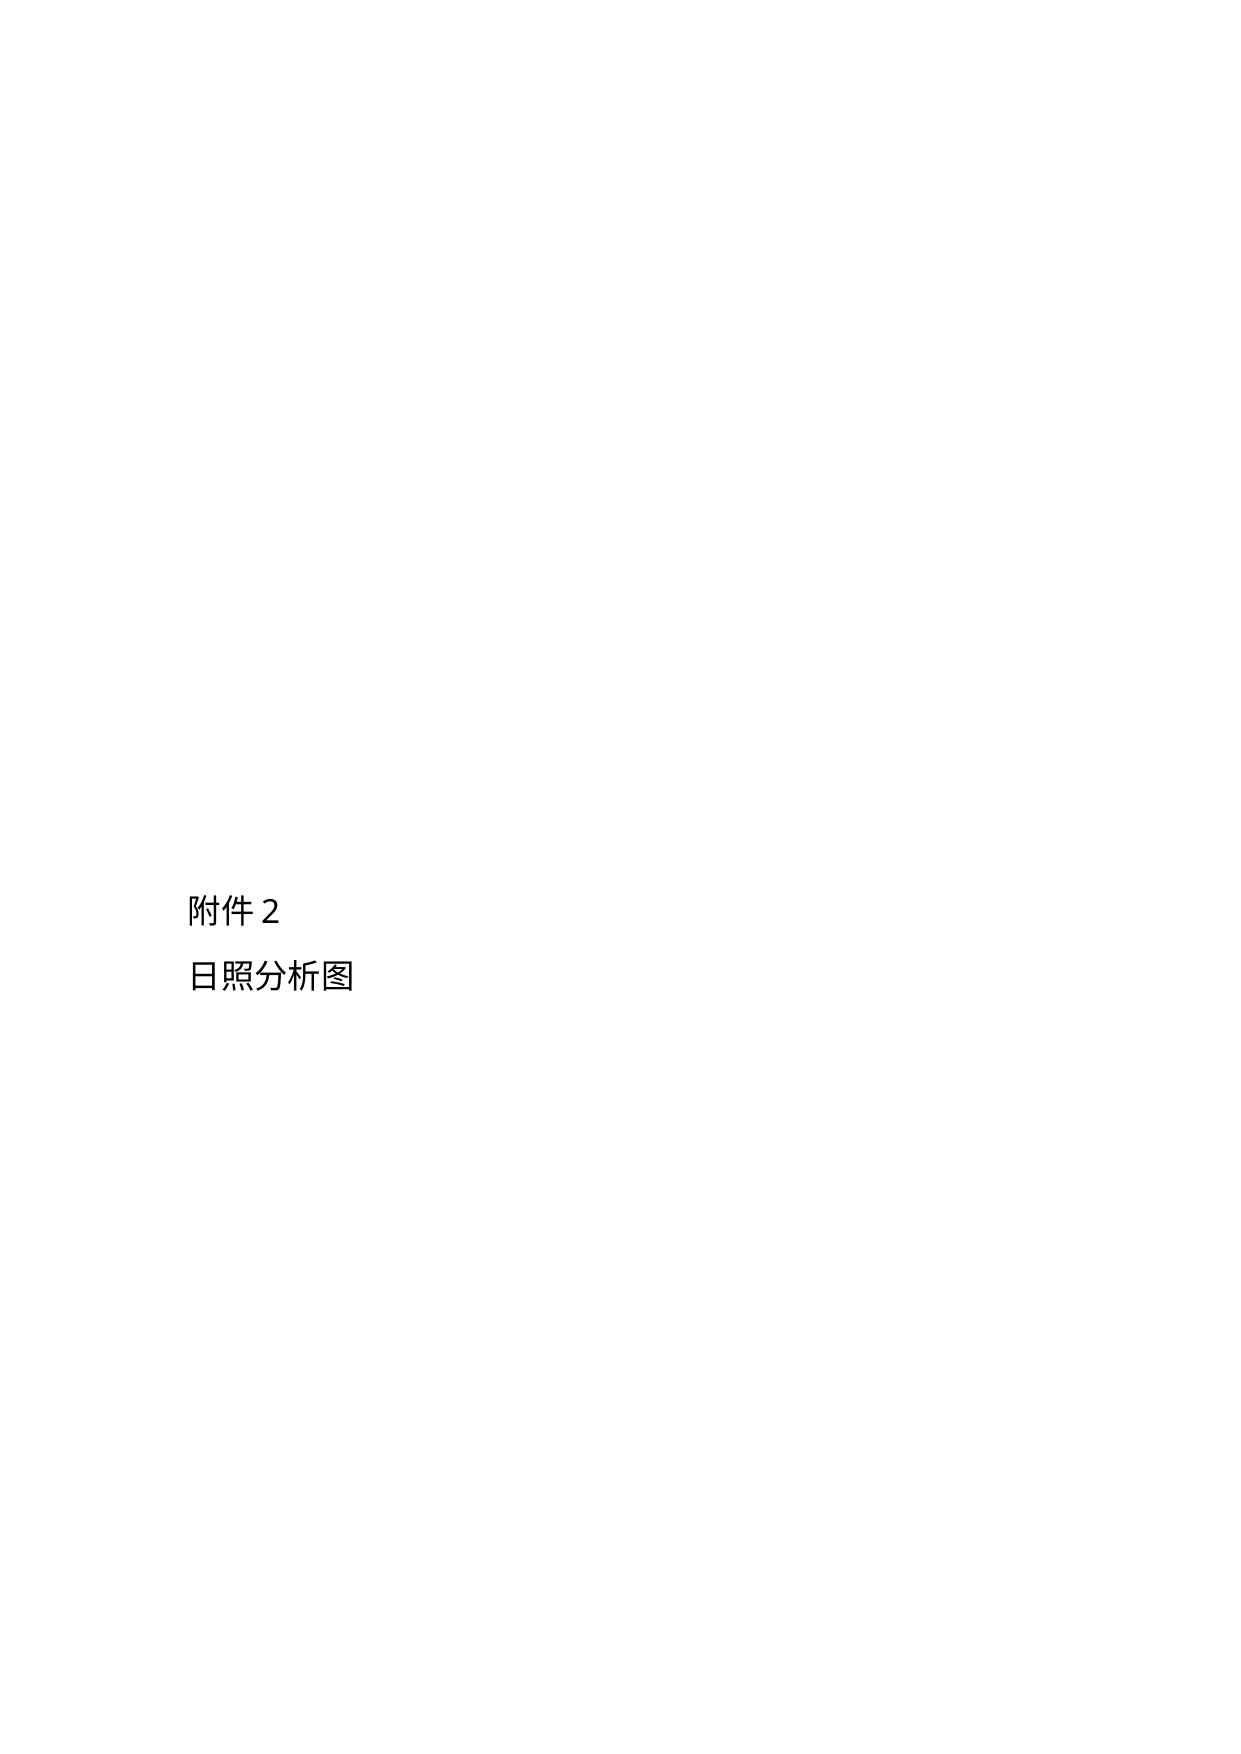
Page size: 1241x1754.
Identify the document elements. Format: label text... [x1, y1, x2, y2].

text 附件2 [187, 877, 1053, 942]
text 日照分析图 [187, 942, 1053, 1007]
